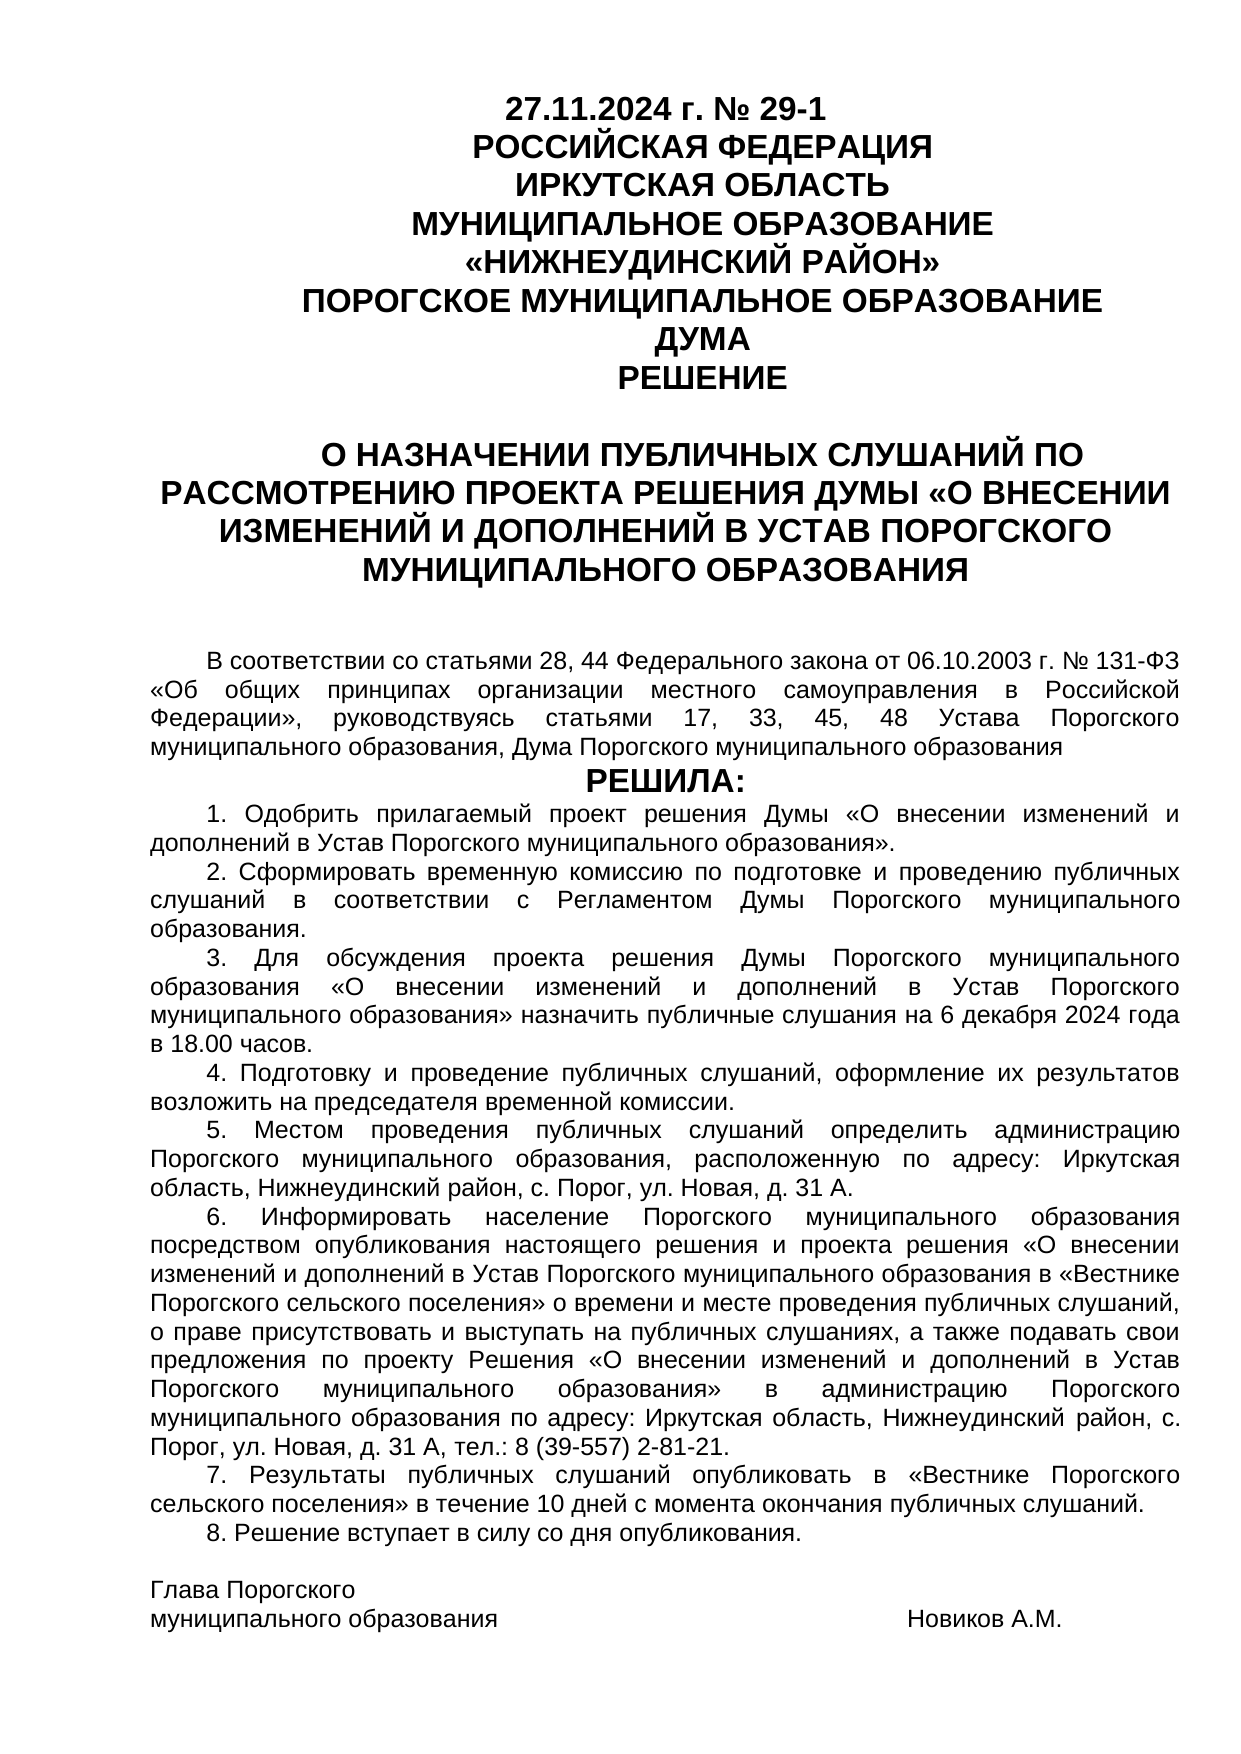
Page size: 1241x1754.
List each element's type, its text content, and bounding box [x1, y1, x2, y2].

text МУНИЦИПАЛЬНОЕ ОБРАЗОВАНИЕ [150, 204, 1181, 242]
text ДУМА [150, 319, 1181, 358]
text 4. Подготовку и проведение публичных слушаний, оформление их результатов возложить на председателя временной комиссии. [150, 1058, 1181, 1116]
text РОССИЙСКАЯ ФЕДЕРАЦИЯ [150, 127, 1181, 166]
text 3. Для обсуждения проекта решения Думы Порогского муниципального образования «О внесении изменений и дополнений в Устав Порогского муниципального образования» назначить публичные слушания на 6 декабря 2024 года в 18.00 часов. [150, 943, 1181, 1058]
text 5. Местом проведения публичных слушаний определить администрацию Порогского муниципального образования, расположенную по адресу: Иркутская область, Нижнеудинский район, с. Порог, ул. Новая, д. 31 А. [150, 1116, 1181, 1202]
text 1. Одобрить прилагаемый проект решения Думы «О внесении изменений и дополнений в Устав Порогского муниципального образования». [150, 799, 1181, 857]
text РЕШИЛА: [150, 761, 1181, 799]
text 2. Сформировать временную комиссию по подготовке и проведению публичных слушаний в соответствии с Регламентом Думы Порогского муниципального образования. [150, 857, 1181, 943]
text муниципального образования Новиков А.М. [150, 1604, 1181, 1633]
text РЕШЕНИЕ [150, 358, 1181, 396]
text «НИЖНЕУДИНСКИЙ РАЙОН» [150, 242, 1181, 281]
text ПОРОГСКОЕ МУНИЦИПАЛЬНОЕ ОБРАЗОВАНИЕ [150, 281, 1181, 319]
text 8. Решение вступает в силу со дня опубликования. [150, 1518, 1181, 1547]
text Глава Порогского [150, 1576, 1181, 1604]
text 27.11.2024 г. № 29-1 [150, 89, 1181, 127]
text ИРКУТСКАЯ ОБЛАСТЬ [150, 166, 1181, 204]
text 6. Информировать население Порогского муниципального образования посредством опубликования настоящего решения и проекта решения «О внесении изменений и дополнений в Устав Порогского муниципального образования в «Вестнике Порогского сельского поселения» о времени и месте проведения публичных слушаний, о праве присутствовать и выступать на публичных слушаниях, а также подавать свои предложения по проекту Решения «О внесении изменений и дополнений в Устав Порогского муниципального образования» в администрацию Порогского муниципального образования по адресу: Иркутская область, Нижнеудинский район, с. Порог, ул. Новая, д. 31 А, тел.: 8 (39-557) 2-81-21. [150, 1202, 1181, 1461]
text В соответствии со статьями 28, 44 Федерального закона от 06.10.2003 г. № 131-ФЗ «Об общих принципах организации местного самоуправления в Российской Федерации», руководствуясь статьями 17, 33, 45, 48 Устава Порогского муниципального образования, Дума Порогского муниципального образования [150, 646, 1181, 761]
text О НАЗНАЧЕНИИ ПУБЛИЧНЫХ СЛУШАНИЙ ПО РАССМОТРЕНИЮ ПРОЕКТА РЕШЕНИЯ ДУМЫ «О ВНЕСЕНИИ ИЗМЕНЕНИЙ И ДОПОЛНЕНИЙ В УСТАВ ПОРОГСКОГО МУНИЦИПАЛЬНОГО ОБРАЗОВАНИЯ [150, 434, 1181, 588]
text 7. Результаты публичных слушаний опубликовать в «Вестнике Порогского сельского поселения» в течение 10 дней с момента окончания публичных слушаний. [150, 1461, 1181, 1518]
